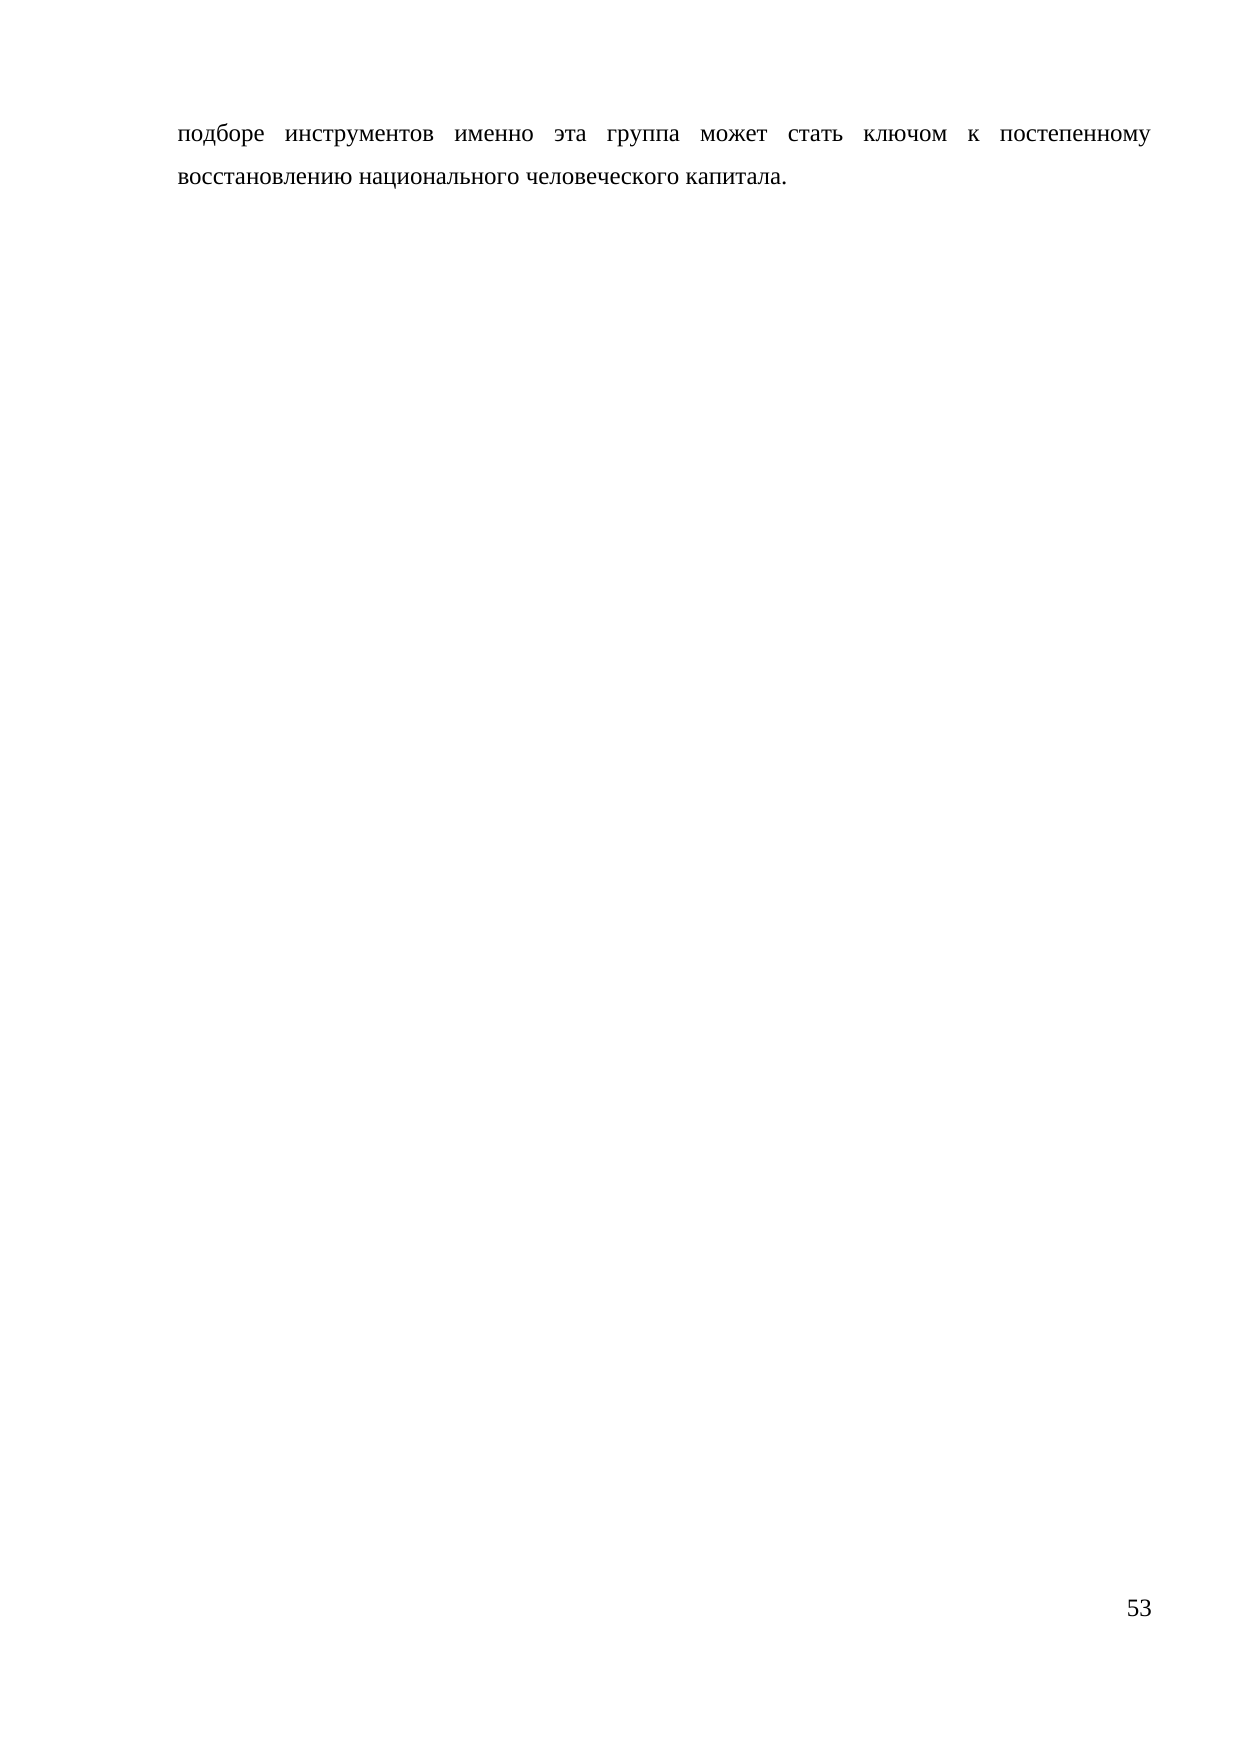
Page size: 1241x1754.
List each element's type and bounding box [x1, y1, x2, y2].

text [177, 118, 1152, 190]
